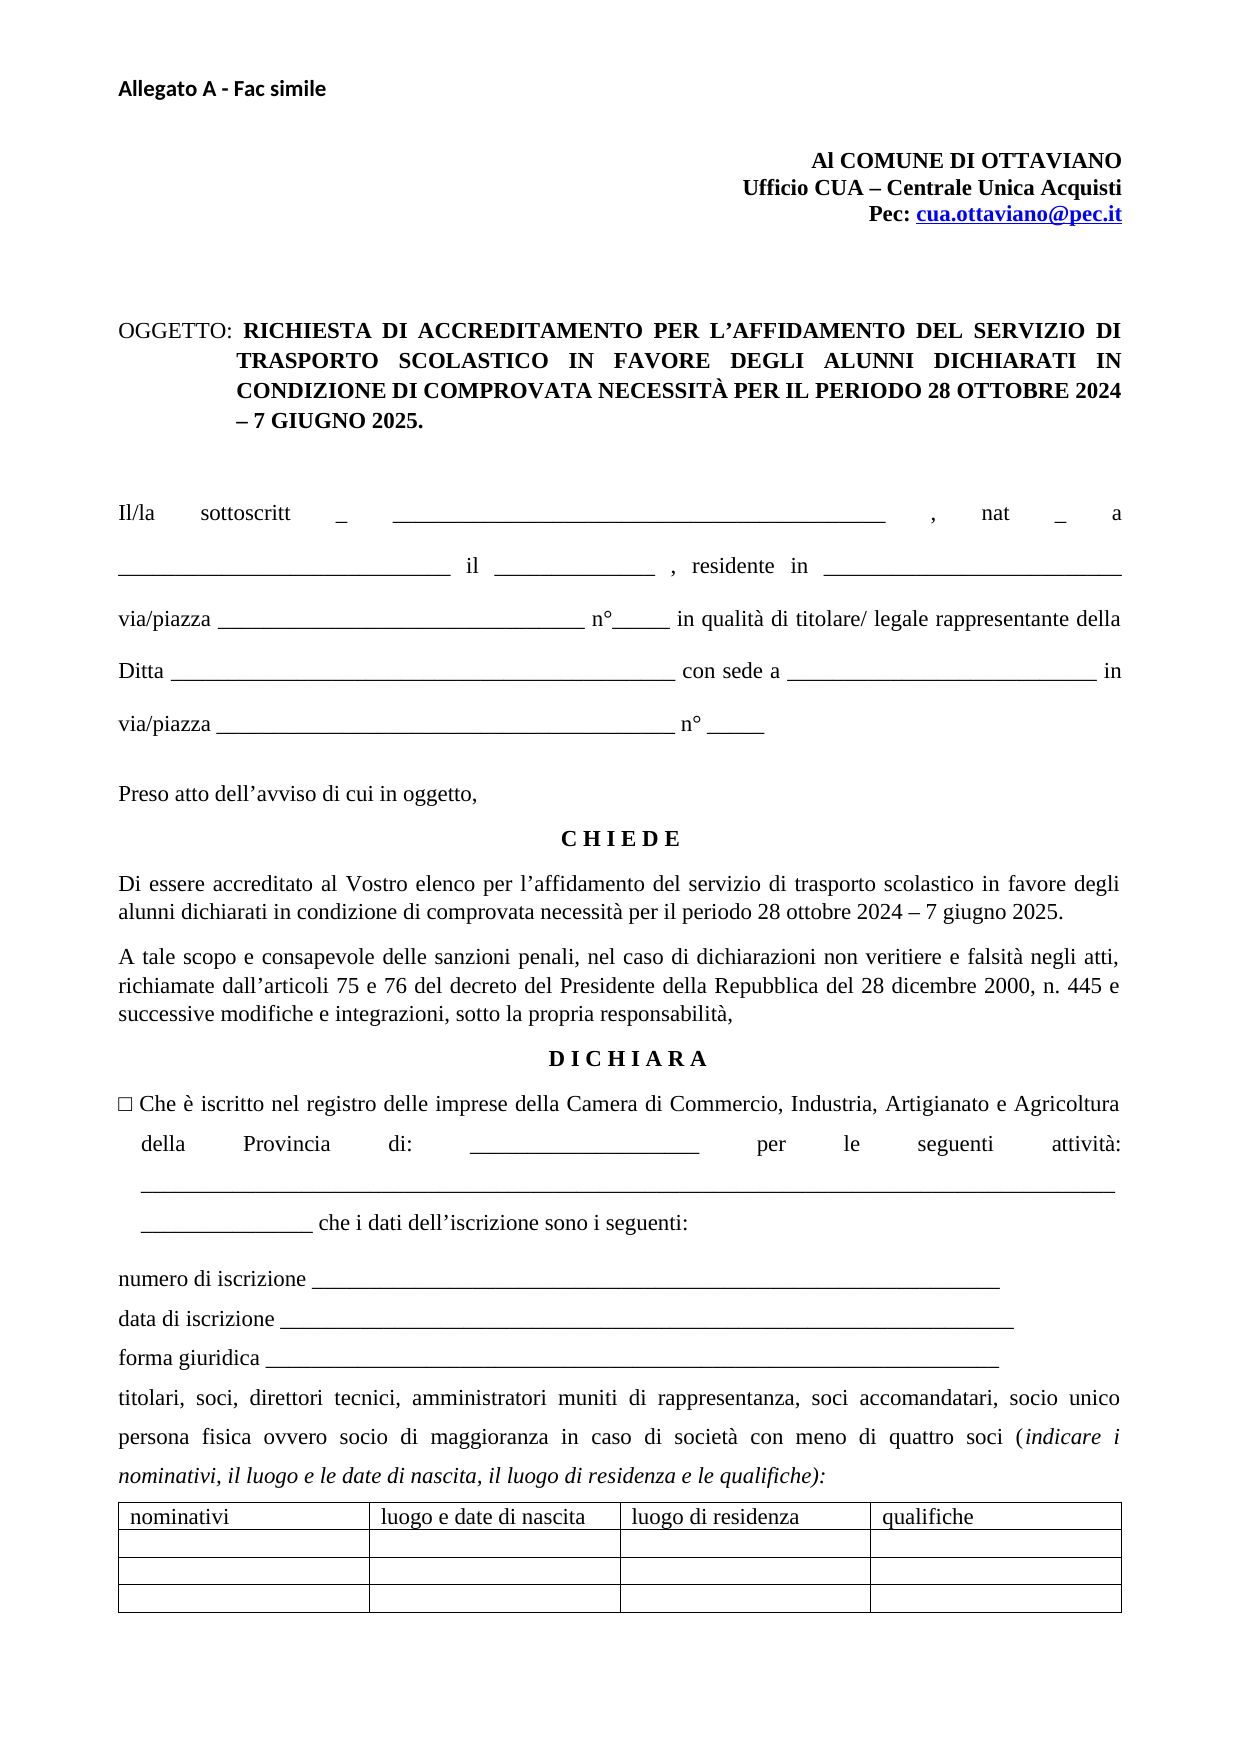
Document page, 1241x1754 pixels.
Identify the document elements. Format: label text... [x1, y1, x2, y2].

text Preso atto dell’avviso di cui in oggetto, [118, 780, 1122, 806]
text D I C H I A R A [133, 1045, 1122, 1072]
text Ufficio CUA – Centrale Unica Acquisti [118, 174, 1122, 200]
table_cell [621, 1558, 870, 1584]
text Pec: cua.ottaviano@pec.it [118, 200, 1122, 227]
table_cell [871, 1558, 1121, 1584]
table_cell [871, 1530, 1121, 1557]
table_header luogo e date di nascita [370, 1503, 620, 1529]
text forma giuridica ________________________________________________________________ [118, 1344, 1122, 1370]
text A tale scopo e consapevole delle sanzioni penali, nel caso di dichiarazioni non veritiere e falsità negli atti, richiamate dall’articoli 75 e 76 del decreto del Presidente della Repubblica del 28 dicembre 2000, n. 445 e successive modifiche e integrazioni, sotto la propria responsabilità, [118, 943, 1122, 1027]
text C H I E D E [118, 825, 1122, 851]
table_header nominativi [119, 1503, 369, 1529]
text OGGETTO: RICHIESTA DI ACCREDITAMENTO PER L’AFFIDAMENTO DEL SERVIZIO DI TRASPORTO SCOLASTICO IN FAVORE DEGLI ALUNNI DICHIARATI IN CONDIZIONE DI COMPROVATA NECESSITÀ PER IL PERIODO 28 OTTOBRE 2024 – 7 GIUGNO 2025. [118, 317, 1122, 434]
table_cell [871, 1585, 1121, 1612]
table_header luogo di residenza [621, 1503, 870, 1529]
text Il/la sottoscritt _ ___________________________________________ , nat _ a _____________________________ il ______________ , residente in __________________________ via/piazza ________________________________ n°_____ in qualità di titolare/ legale rappresentante della Ditta ____________________________________________ con sede a ___________________________ in via/piazza ________________________________________ n° _____ [118, 499, 1122, 737]
table_cell [119, 1585, 369, 1612]
table_cell [119, 1530, 369, 1557]
text Di essere accreditato al Vostro elenco per l’affidamento del servizio di trasporto scolastico in favore degli alunni dichiarati in condizione di comprovata necessità per il periodo 28 ottobre 2024 – 7 giugno 2025. [118, 870, 1122, 925]
text □ Che è iscritto nel registro delle imprese della Camera di Commercio, Industria, Artigianato e Agricoltura della Provincia di: ____________________ per le seguenti attività: ____________________________________________________________________________________________________ che i dati dell’iscrizione sono i seguenti: [118, 1091, 1122, 1235]
text titolari, soci, direttori tecnici, amministratori muniti di rappresentanza, soci accomandatari, socio unico persona fisica ovvero socio di maggioranza in caso di società con meno di quattro soci (indicare i nominativi, il luogo e le date di nascita, il luogo di residenza e le qualifiche): [118, 1383, 1122, 1489]
table_cell [370, 1530, 620, 1557]
text Al COMUNE DI OTTAVIANO [118, 148, 1122, 174]
table_cell [370, 1585, 620, 1612]
table_cell [621, 1530, 870, 1557]
table_cell [621, 1585, 870, 1612]
text data di iscrizione ________________________________________________________________ [118, 1304, 1122, 1331]
text numero di iscrizione ____________________________________________________________ [118, 1265, 1122, 1291]
table_cell [370, 1558, 620, 1584]
table_header qualifiche [871, 1503, 1121, 1529]
table_cell [119, 1558, 369, 1584]
